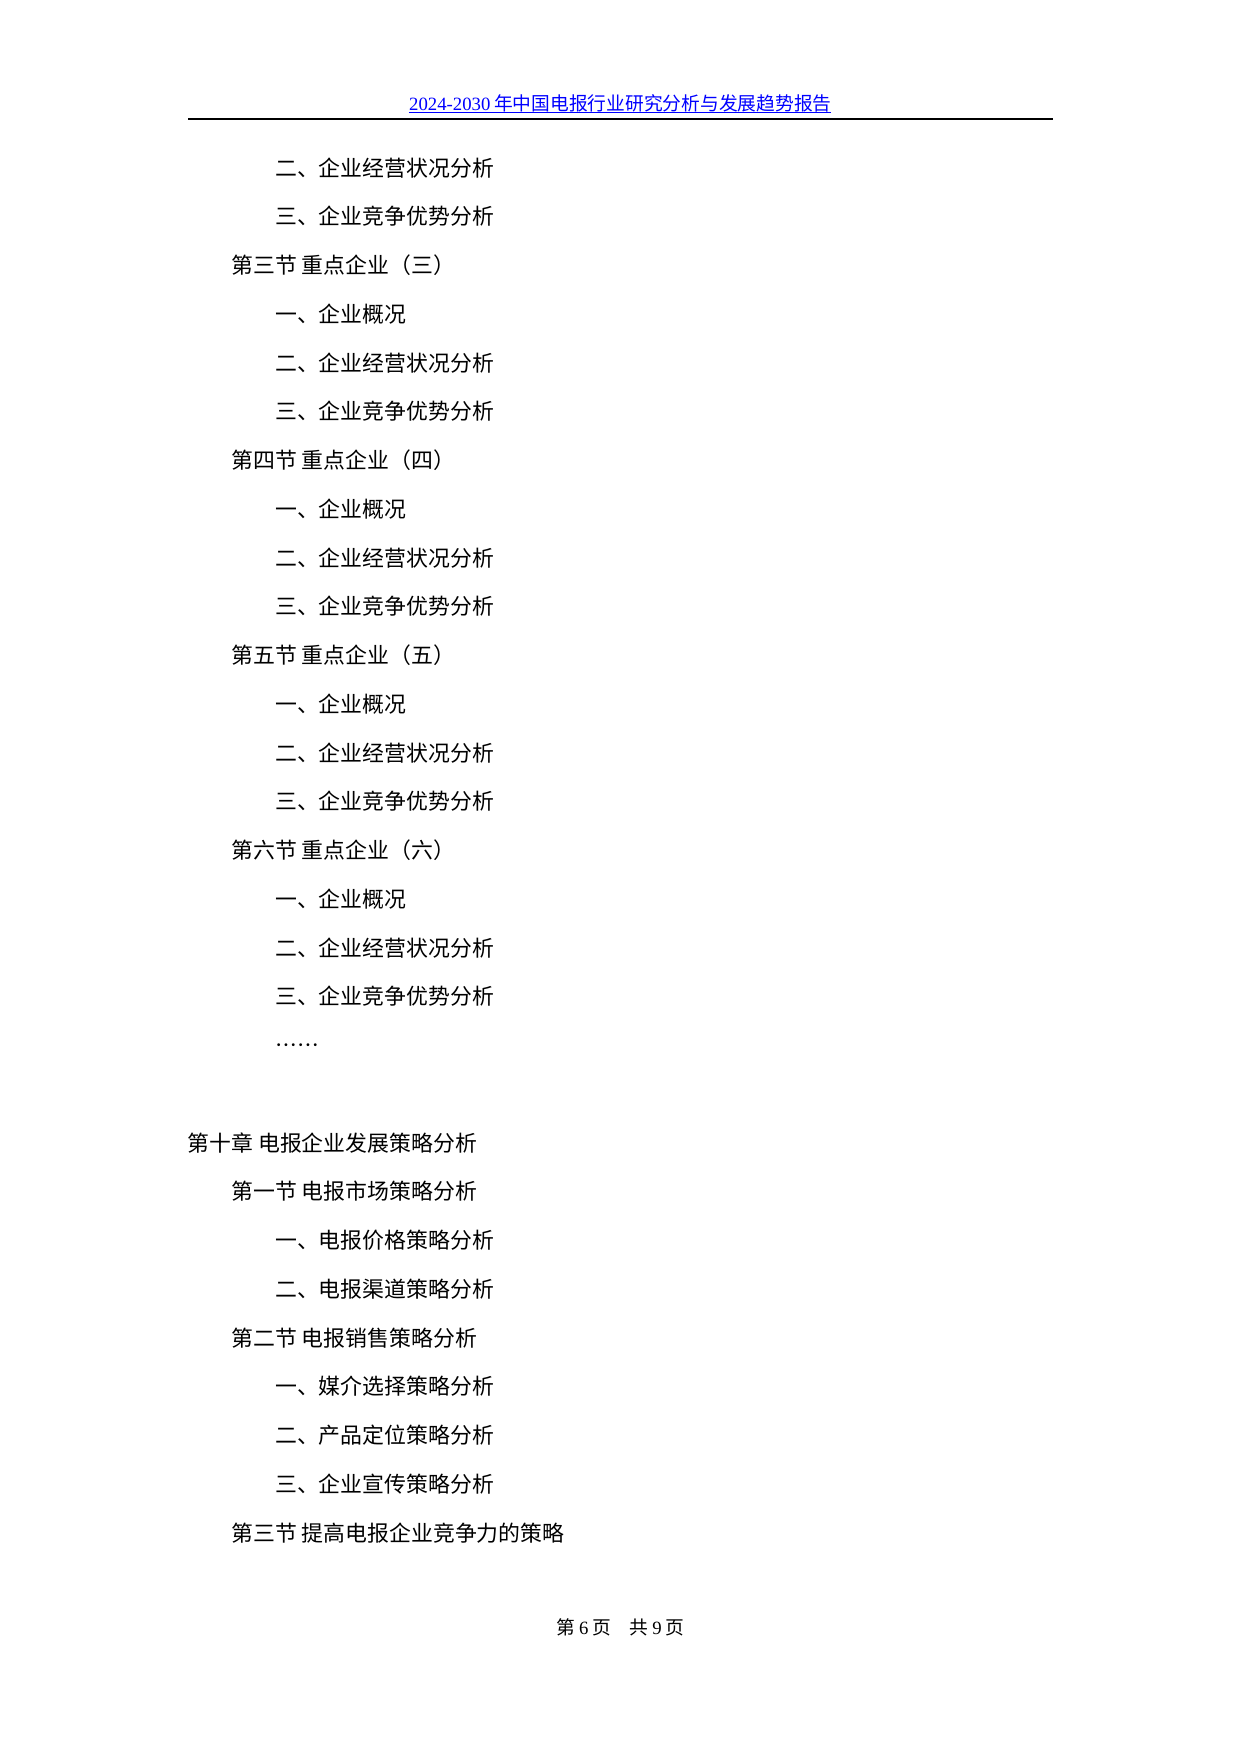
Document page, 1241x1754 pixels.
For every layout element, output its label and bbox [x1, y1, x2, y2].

text [187, 150, 1053, 1548]
